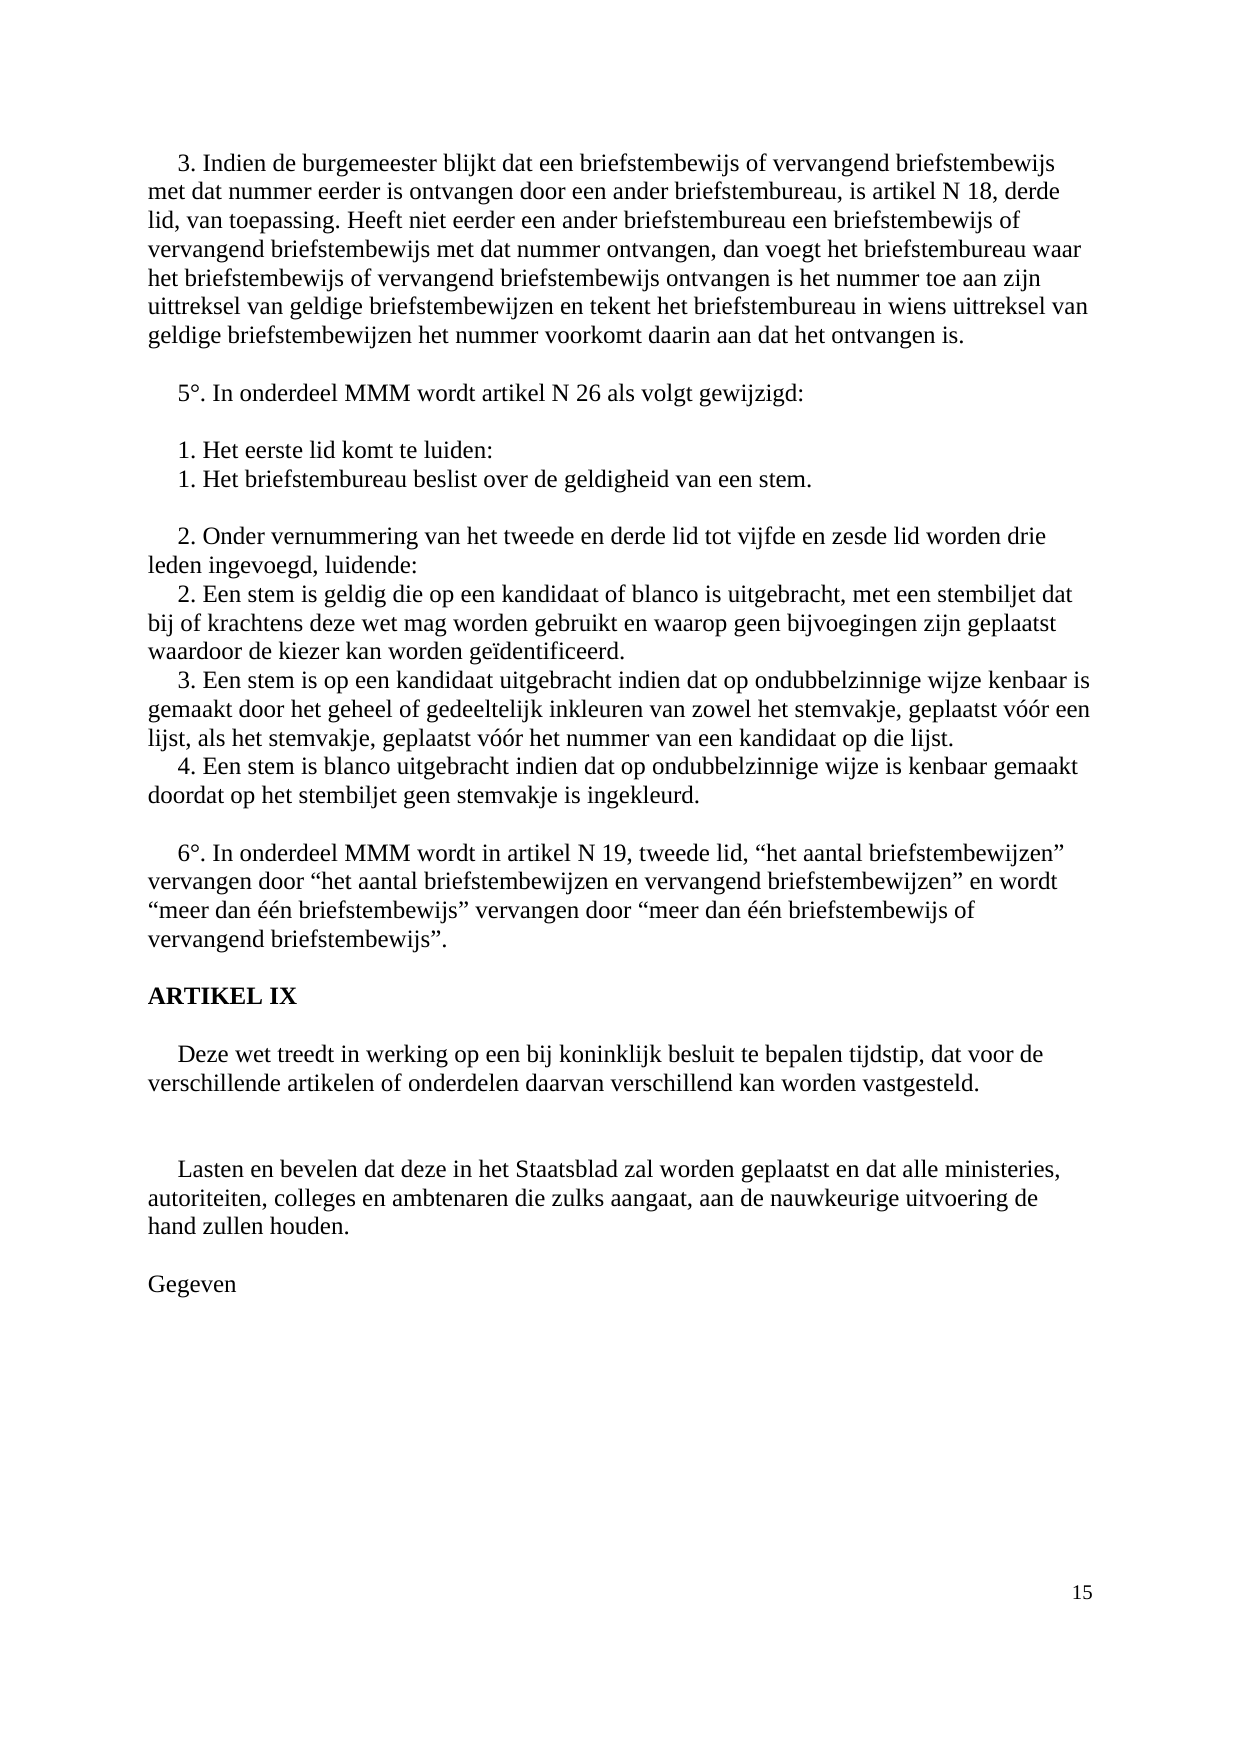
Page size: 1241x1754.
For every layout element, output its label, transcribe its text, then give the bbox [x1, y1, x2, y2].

text 6°. In onderdeel MMM wordt in artikel N 19, tweede lid, “het aantal briefstembewijzen” vervangen door “het aantal briefstembewijzen en vervangend briefstembewijzen” en wordt “meer dan één briefstembewijs” vervangen door “meer dan één briefstembewijs of vervangend briefstembewijs”. [148, 838, 1092, 953]
text 4. Een stem is blanco uitgebracht indien dat op ondubbelzinnige wijze is kenbaar gemaakt doordat op het stembiljet geen stemvakje is ingekleurd. [148, 751, 1092, 809]
text 1. Het briefstembureau beslist over de geldigheid van een stem. [148, 464, 1092, 493]
text 2. Onder vernummering van het tweede en derde lid tot vijfde en zesde lid worden drie leden ingevoegd, luidende: [148, 521, 1092, 579]
text 1. Het eerste lid komt te luiden: [148, 435, 1092, 464]
text Deze wet treedt in werking op een bij koninklijk besluit te bepalen tijdstip, dat voor de verschillende artikelen of onderdelen daarvan verschillend kan worden vastgesteld. [148, 1039, 1092, 1096]
text 3. Een stem is op een kandidaat uitgebracht indien dat op ondubbelzinnige wijze kenbaar is gemaakt door het geheel of gedeeltelijk inkleuren van zowel het stemvakje, geplaatst vóór een lijst, als het stemvakje, geplaatst vóór het nummer van een kandidaat op die lijst. [148, 665, 1092, 751]
text 3. Indien de burgemeester blijkt dat een briefstembewijs of vervangend briefstembewijs met dat nummer eerder is ontvangen door een ander briefstembureau, is artikel N 18, derde lid, van toepassing. Heeft niet eerder een ander briefstembureau een briefstembewijs of vervangend briefstembewijs met dat nummer ontvangen, dan voegt het briefstembureau waar het briefstembewijs of vervangend briefstembewijs ontvangen is het nummer toe aan zijn uittreksel van geldige briefstembewijzen en tekent het briefstembureau in wiens uittreksel van geldige briefstembewijzen het nummer voorkomt daarin aan dat het ontvangen is. [148, 148, 1092, 349]
text Gegeven [148, 1269, 1092, 1298]
text ARTIKEL IX [148, 981, 1092, 1010]
text 5°. In onderdeel MMM wordt artikel N 26 als volgt gewijzigd: [148, 378, 1092, 406]
text Lasten en bevelen dat deze in het Staatsblad zal worden geplaatst en dat alle ministeries, autoriteiten, colleges en ambtenaren die zulks aangaat, aan de nauwkeurige uitvoering de hand zullen houden. [148, 1154, 1092, 1240]
text 2. Een stem is geldig die op een kandidaat of blanco is uitgebracht, met een stembiljet dat bij of krachtens deze wet mag worden gebruikt en waarop geen bijvoegingen zijn geplaatst waardoor de kiezer kan worden geïdentificeerd. [148, 579, 1092, 665]
